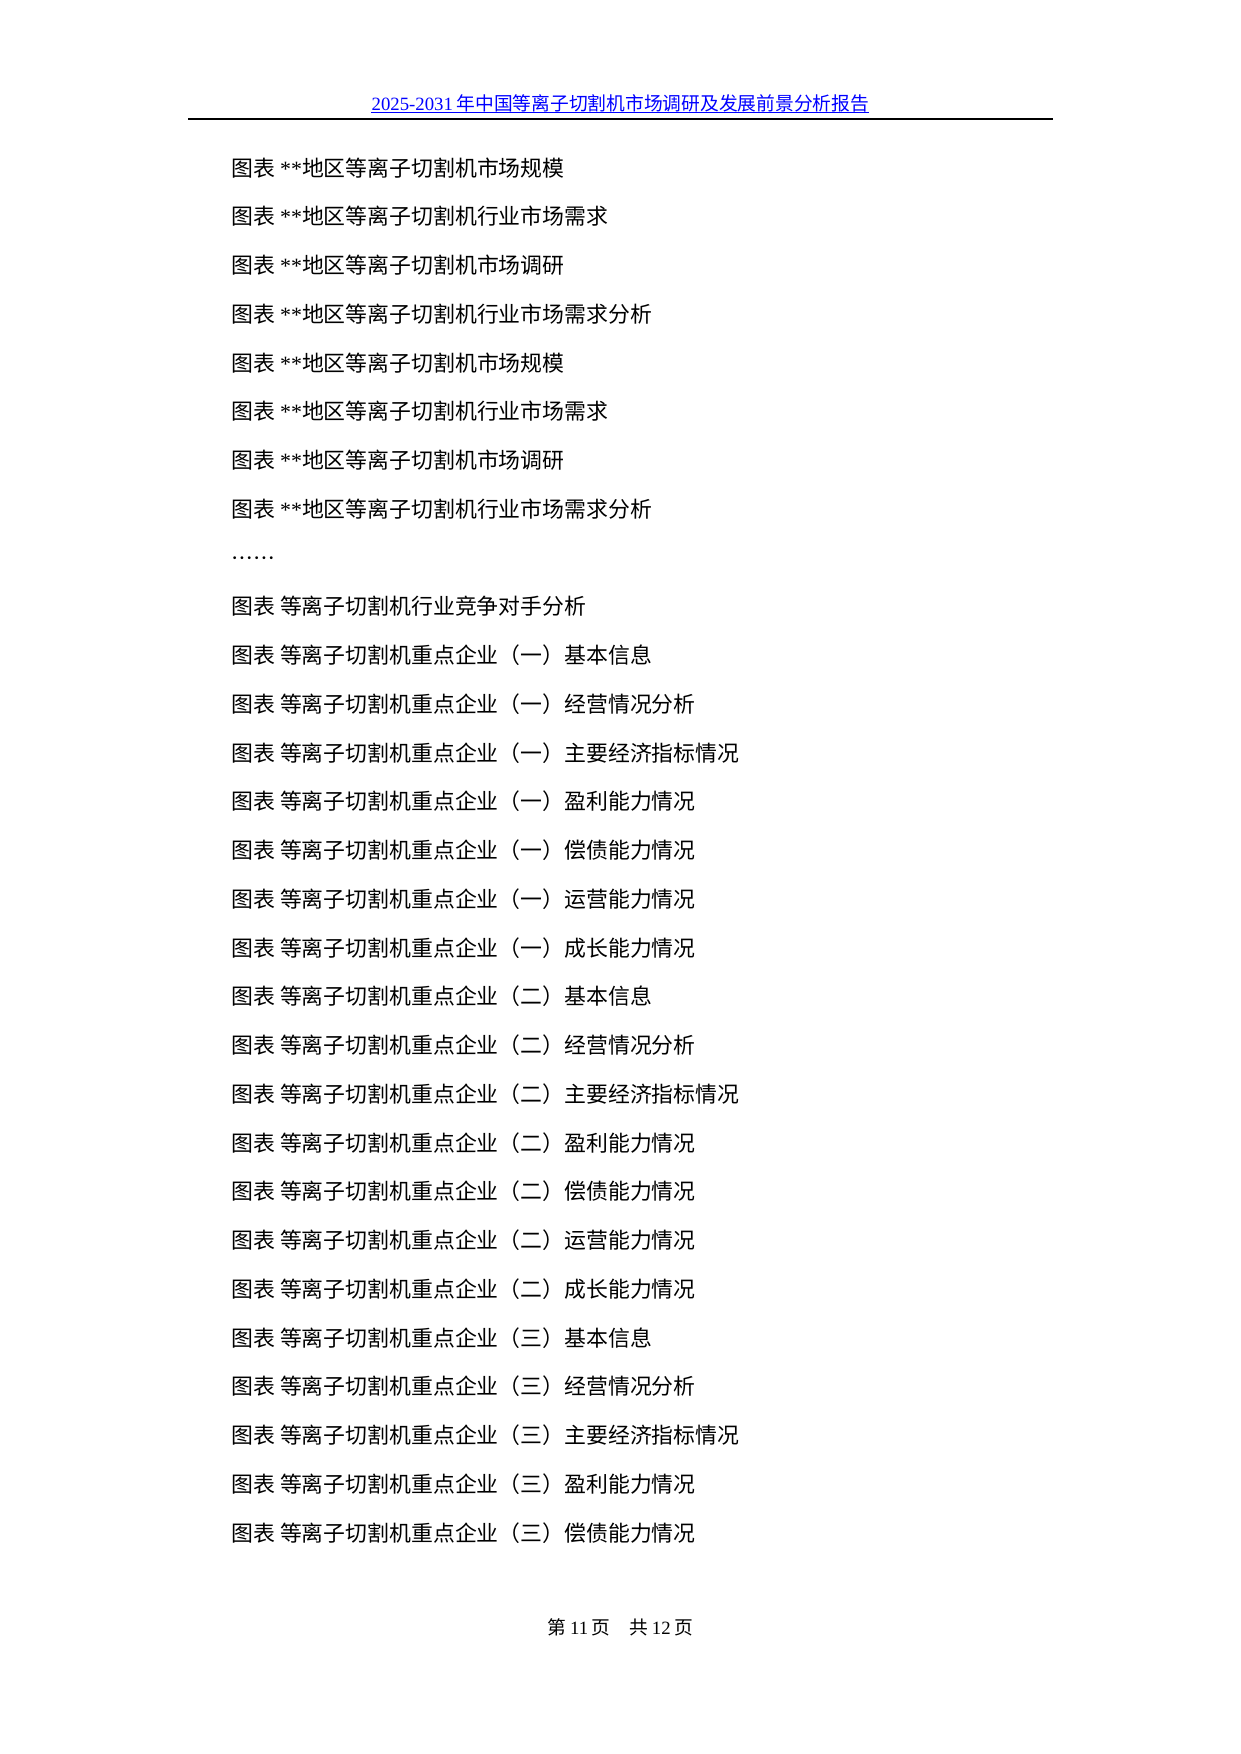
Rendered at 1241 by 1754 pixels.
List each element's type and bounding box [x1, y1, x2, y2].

text [187, 150, 1053, 1548]
